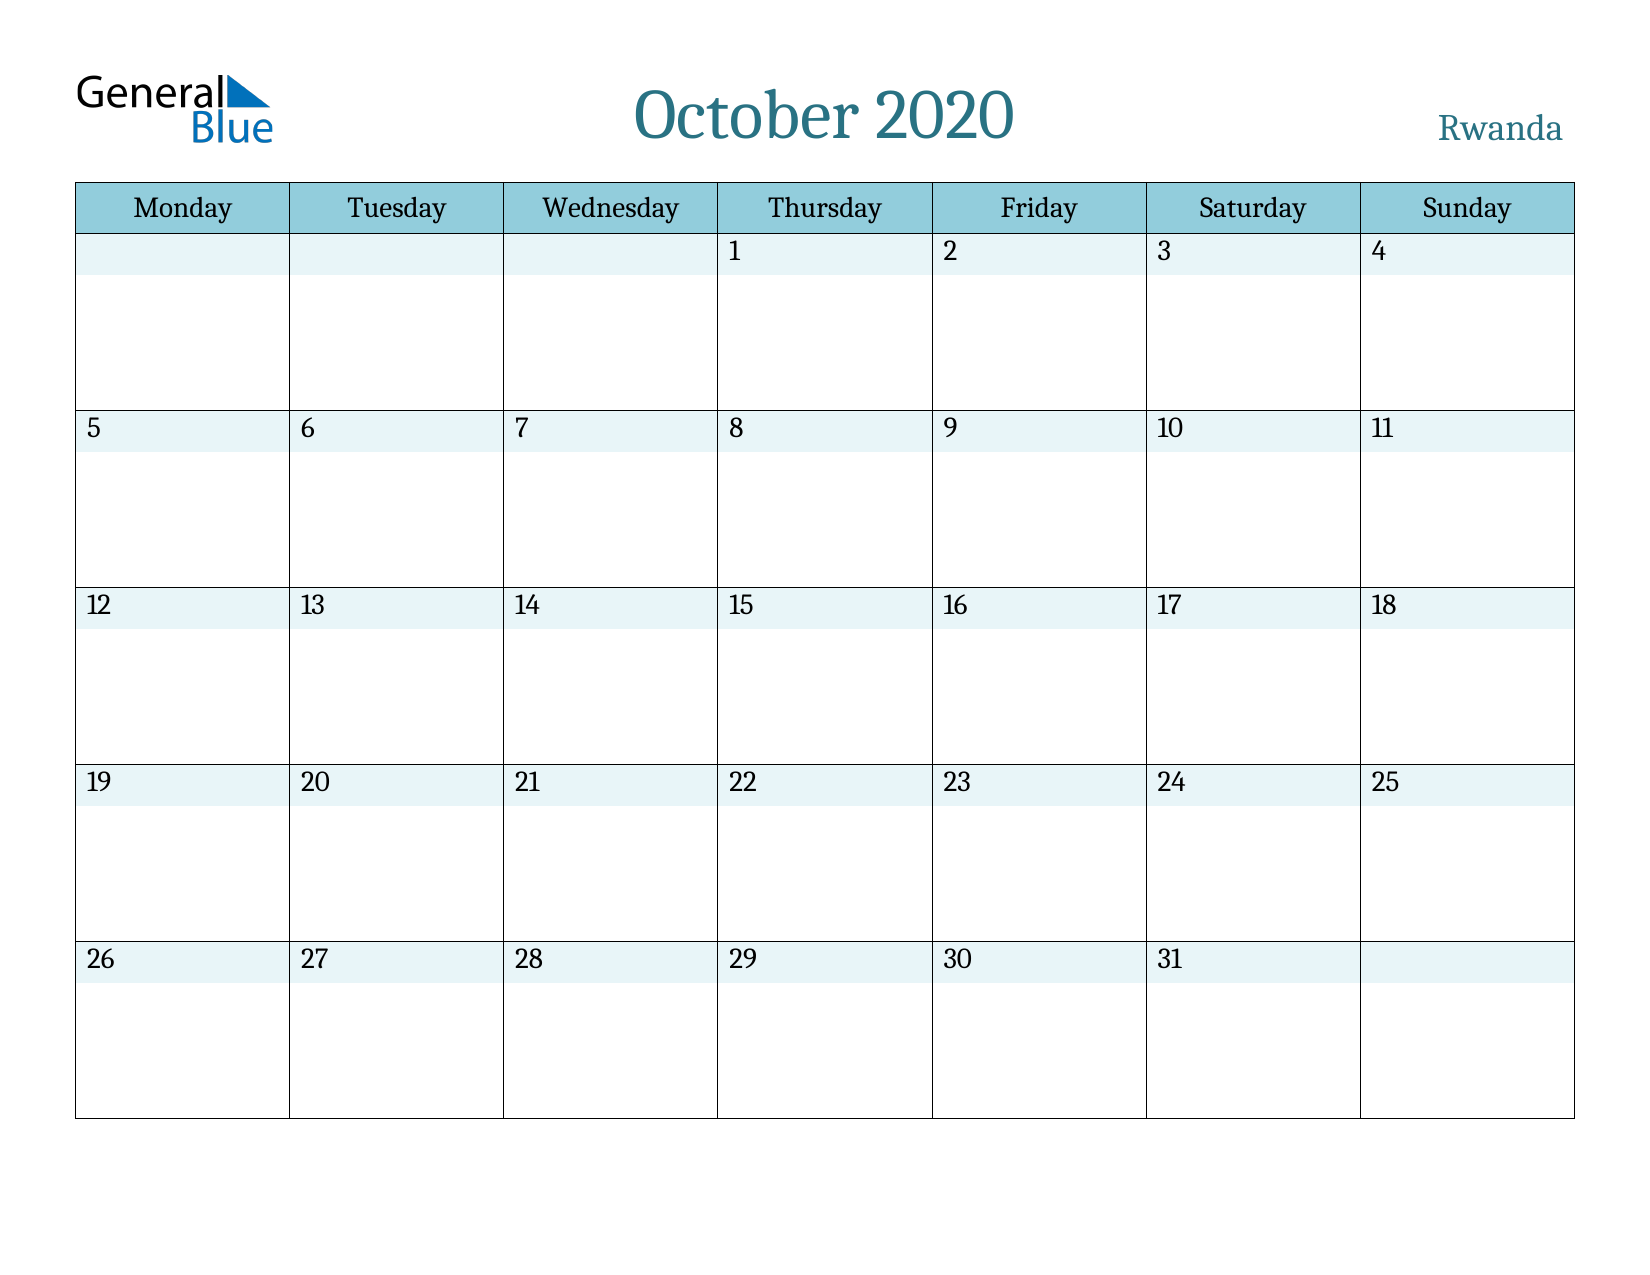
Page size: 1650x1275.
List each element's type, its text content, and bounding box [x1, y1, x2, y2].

table_cell [1361, 806, 1574, 941]
table_cell [504, 629, 717, 764]
table_cell 16 [933, 588, 1146, 629]
table_cell [76, 452, 289, 587]
table_cell 14 [504, 588, 717, 629]
table_cell [290, 452, 503, 587]
table_cell [290, 629, 503, 764]
table_cell 15 [718, 588, 932, 629]
table_cell [76, 806, 289, 941]
table_cell 28 [504, 942, 717, 983]
table_cell 27 [290, 942, 503, 983]
table_cell [1147, 806, 1360, 941]
table_cell Wednesday [504, 183, 717, 233]
table_cell 30 [933, 942, 1146, 983]
table_cell 19 [76, 765, 289, 806]
table_cell 21 [504, 765, 717, 806]
table_cell [718, 806, 932, 941]
table_cell [290, 275, 503, 410]
table_cell [1361, 983, 1574, 1118]
table_cell 12 [76, 588, 289, 629]
table_cell [76, 629, 289, 764]
table_cell [718, 275, 932, 410]
table_cell 4 [1361, 234, 1574, 275]
table_cell [933, 275, 1146, 410]
table_cell 29 [718, 942, 932, 983]
table_cell 1 [718, 234, 932, 275]
table_header Rwanda [1146, 75, 1574, 182]
table_cell [76, 983, 289, 1118]
table_cell [1147, 452, 1360, 587]
table_cell 17 [1147, 588, 1360, 629]
table_cell [1147, 275, 1360, 410]
table_cell 25 [1361, 765, 1574, 806]
table_cell [504, 983, 717, 1118]
table_cell [504, 806, 717, 941]
table_cell 13 [290, 588, 503, 629]
table_cell 11 [1361, 411, 1574, 452]
table_cell 10 [1147, 411, 1360, 452]
table_cell [933, 983, 1146, 1118]
table_cell Saturday [1147, 183, 1360, 233]
table_cell Tuesday [290, 183, 503, 233]
picture [77, 75, 273, 143]
table_cell [1361, 275, 1574, 410]
table_cell [290, 806, 503, 941]
table_cell [718, 983, 932, 1118]
table_cell [1361, 629, 1574, 764]
table_cell 20 [290, 765, 503, 806]
table_cell [718, 629, 932, 764]
table_header [76, 75, 503, 182]
table_cell 7 [504, 411, 717, 452]
table_cell [76, 275, 289, 410]
table_cell [504, 234, 717, 275]
table_cell [1147, 983, 1360, 1118]
table_cell 18 [1361, 588, 1574, 629]
table_cell [933, 806, 1146, 941]
table_cell Thursday [718, 183, 932, 233]
table_cell 9 [933, 411, 1146, 452]
table_cell [1361, 942, 1574, 983]
table_cell 8 [718, 411, 932, 452]
table_cell [1361, 452, 1574, 587]
table_cell [933, 452, 1146, 587]
table_cell [504, 275, 717, 410]
table_cell [1147, 629, 1360, 764]
table_header October 2020 [504, 75, 1146, 182]
table_cell Monday [76, 183, 289, 233]
table_cell 26 [76, 942, 289, 983]
table_cell [290, 234, 503, 275]
table_cell [718, 452, 932, 587]
table_cell 2 [933, 234, 1146, 275]
table_cell Sunday [1361, 183, 1574, 233]
table_cell [76, 234, 289, 275]
table_cell 24 [1147, 765, 1360, 806]
table_cell Friday [933, 183, 1146, 233]
table_cell 6 [290, 411, 503, 452]
table_cell 22 [718, 765, 932, 806]
table_cell [290, 983, 503, 1118]
table_cell 23 [933, 765, 1146, 806]
table_cell 5 [76, 411, 289, 452]
table_cell 3 [1147, 234, 1360, 275]
table_cell 31 [1147, 942, 1360, 983]
table_cell [933, 629, 1146, 764]
table_cell [504, 452, 717, 587]
